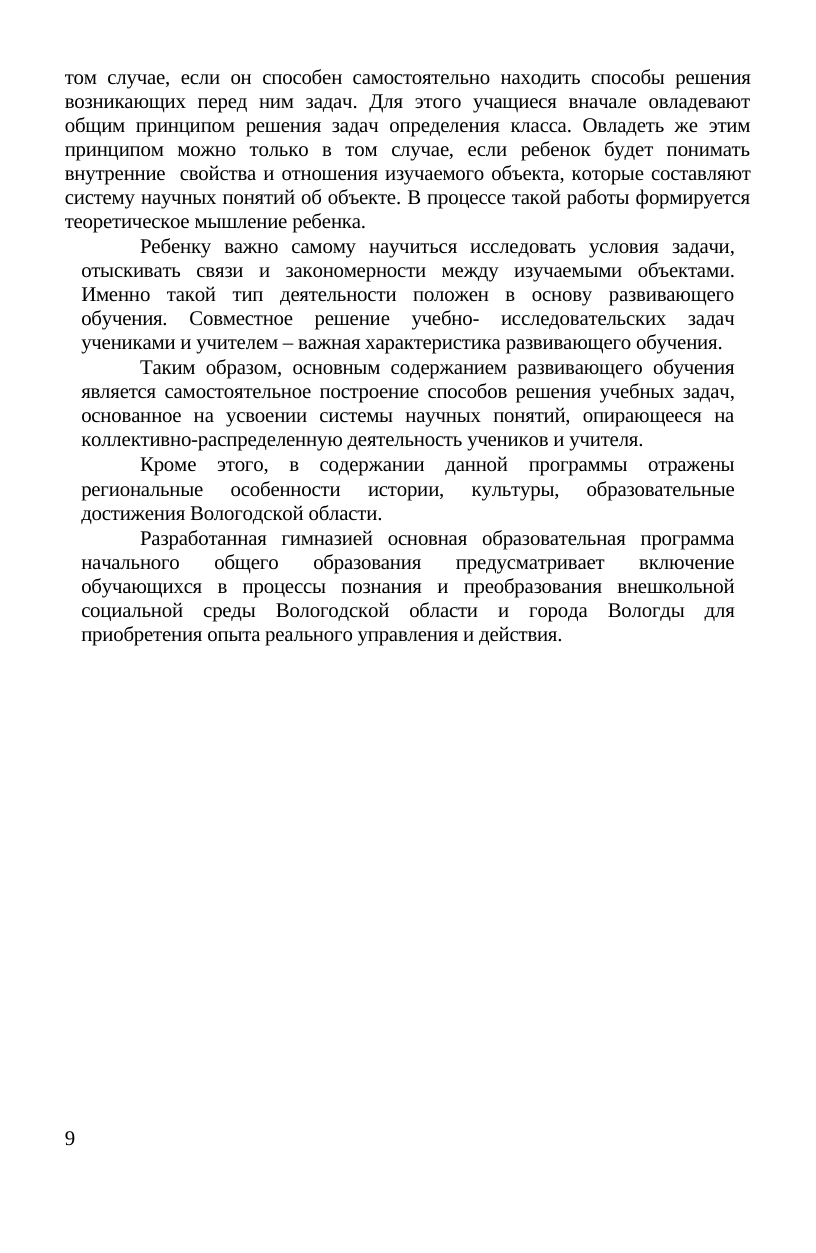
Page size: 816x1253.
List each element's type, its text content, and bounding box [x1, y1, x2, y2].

text Разработанная гимназией основная образовательная программа начального общего образования предусматривает включение обучающихся в процессы познания и преобразования внешкольной социальной среды Вологодской области и города Вологды для приобретения опыта реального управления и действия. [81, 526, 735, 646]
text Кроме этого, в содержании данной программы отражены региональные особенности истории, культуры, образовательные достижения Вологодской области. [81, 452, 735, 524]
text Ребенку важно самому научиться исследовать условия задачи, отыскивать связи и закономерности между изучаемыми объектами. Именно такой тип деятельности положен в основу развивающего обучения. Совместное решение учебно- исследовательских задач учениками и учителем – важная характеристика развивающего обучения. [81, 234, 735, 354]
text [64, 64, 751, 233]
text Таким образом, основным содержанием развивающего обучения является самостоятельное построение способов решения учебных задач, основанное на усвоении системы научных понятий, опирающееся на коллективно-распределенную деятельность учеников и учителя. [81, 355, 735, 451]
